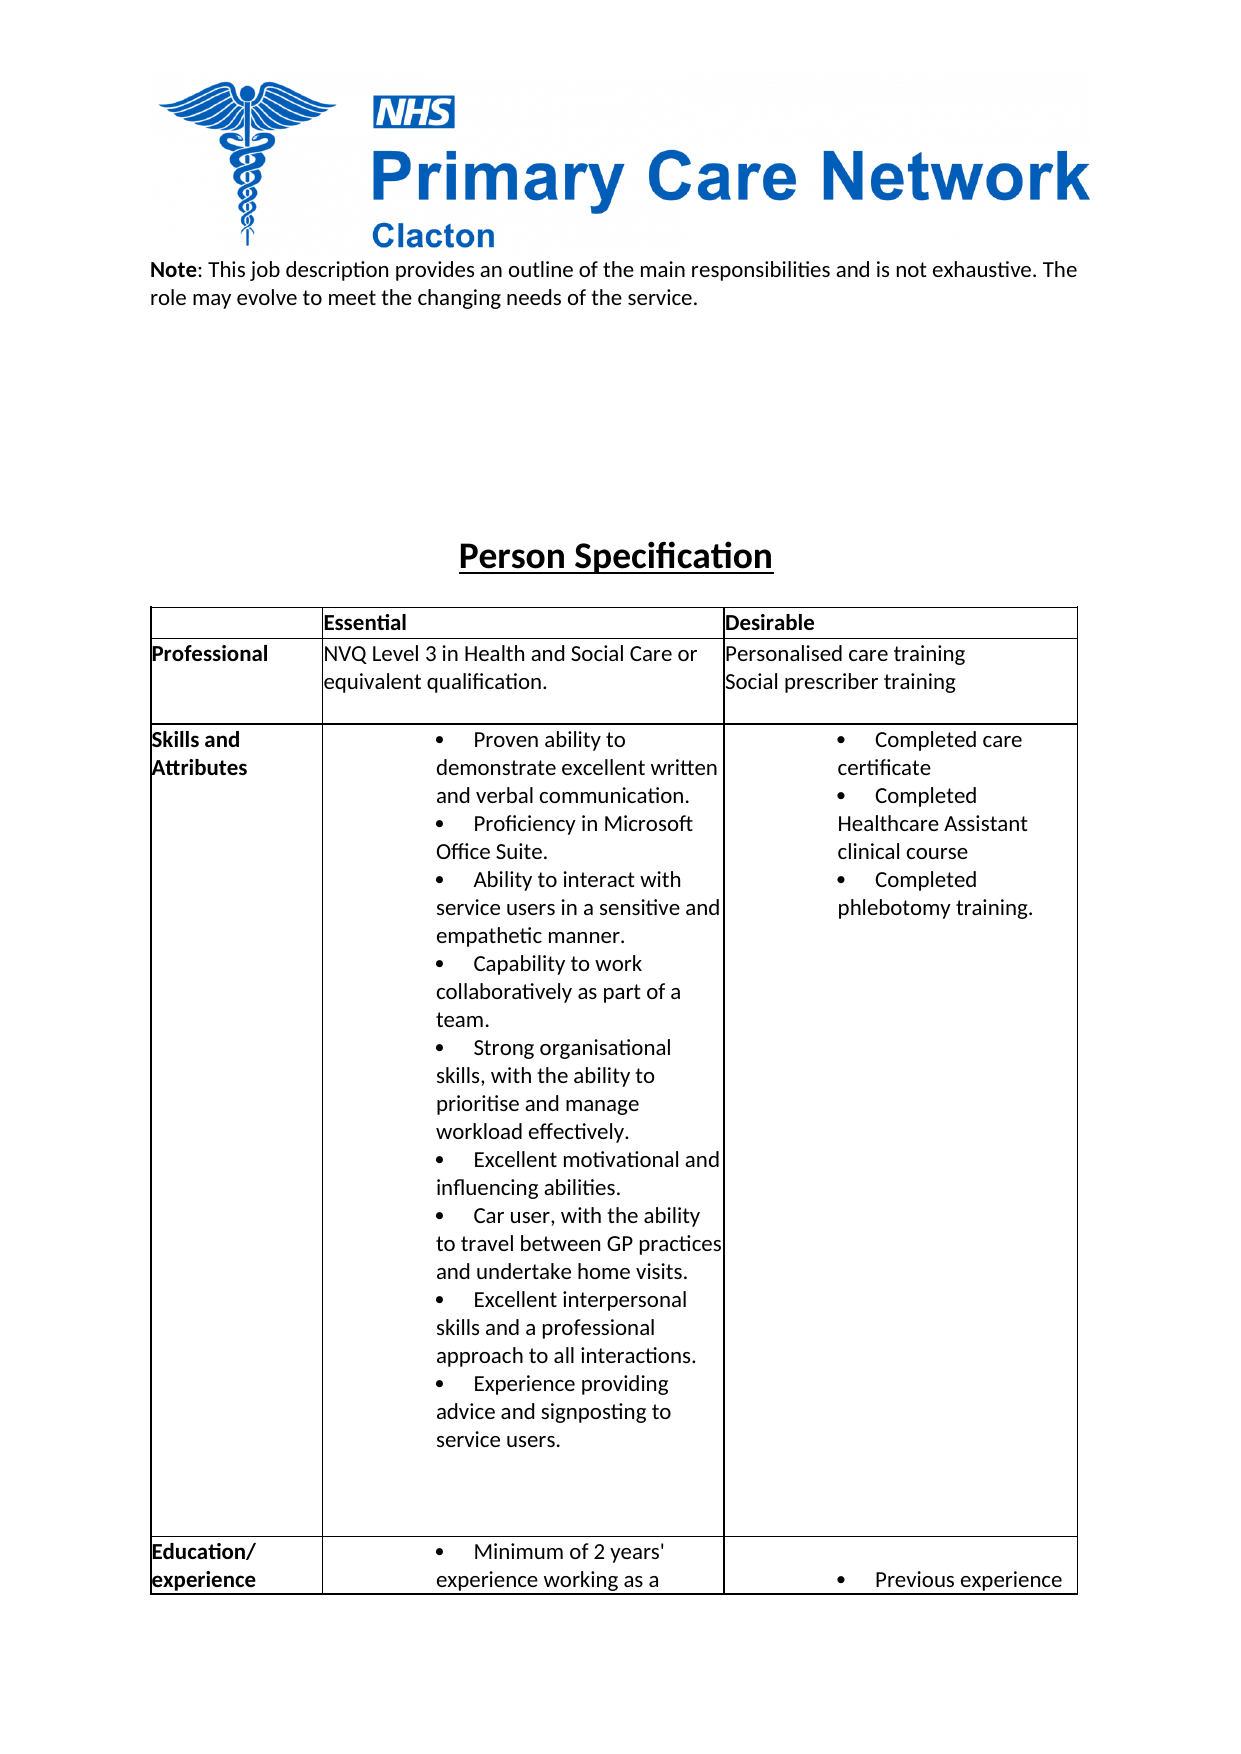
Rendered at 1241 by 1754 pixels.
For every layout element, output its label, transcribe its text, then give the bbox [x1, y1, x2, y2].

table_header Essential [323, 608, 723, 638]
table_cell Professional [152, 639, 322, 723]
text Person Specification [150, 532, 1090, 578]
text Note: This job description provides an outline of the main responsibilities and is not exhaustive. The role may evolve to meet the changing needs of the service. [150, 255, 1090, 311]
table_cell NVQ Level 3 in Health and Social Care or equivalent qualification. [323, 639, 723, 723]
picture [150, 73, 1091, 255]
table_cell Education/ experience [152, 1537, 322, 1593]
table_cell Skills and Attributes [152, 725, 322, 1536]
table_header [152, 608, 322, 638]
table_header Desirable [725, 608, 1077, 638]
table_cell Completed care certificate Completed Healthcare Assistant clinical course Completed phlebotomy training. [725, 725, 1077, 1536]
table_cell Personalised care training Social prescriber training [725, 639, 1077, 723]
table_cell Proven ability to demonstrate excellent written and verbal communication. Proficiency in Microsoft Office Suite. Ability to interact with service users in a sensitive and empathetic manner. Capability to work collaboratively as part of a team. Strong organisational skills, with the ability to prioritise and manage workload effectively. Excellent motivational and influencing abilities. Car user, with the ability to travel between GP practices and undertake home visits. Excellent interpersonal skills and a professional approach to all interactions. Experience providing advice and signposting to service users. [323, 725, 723, 1536]
